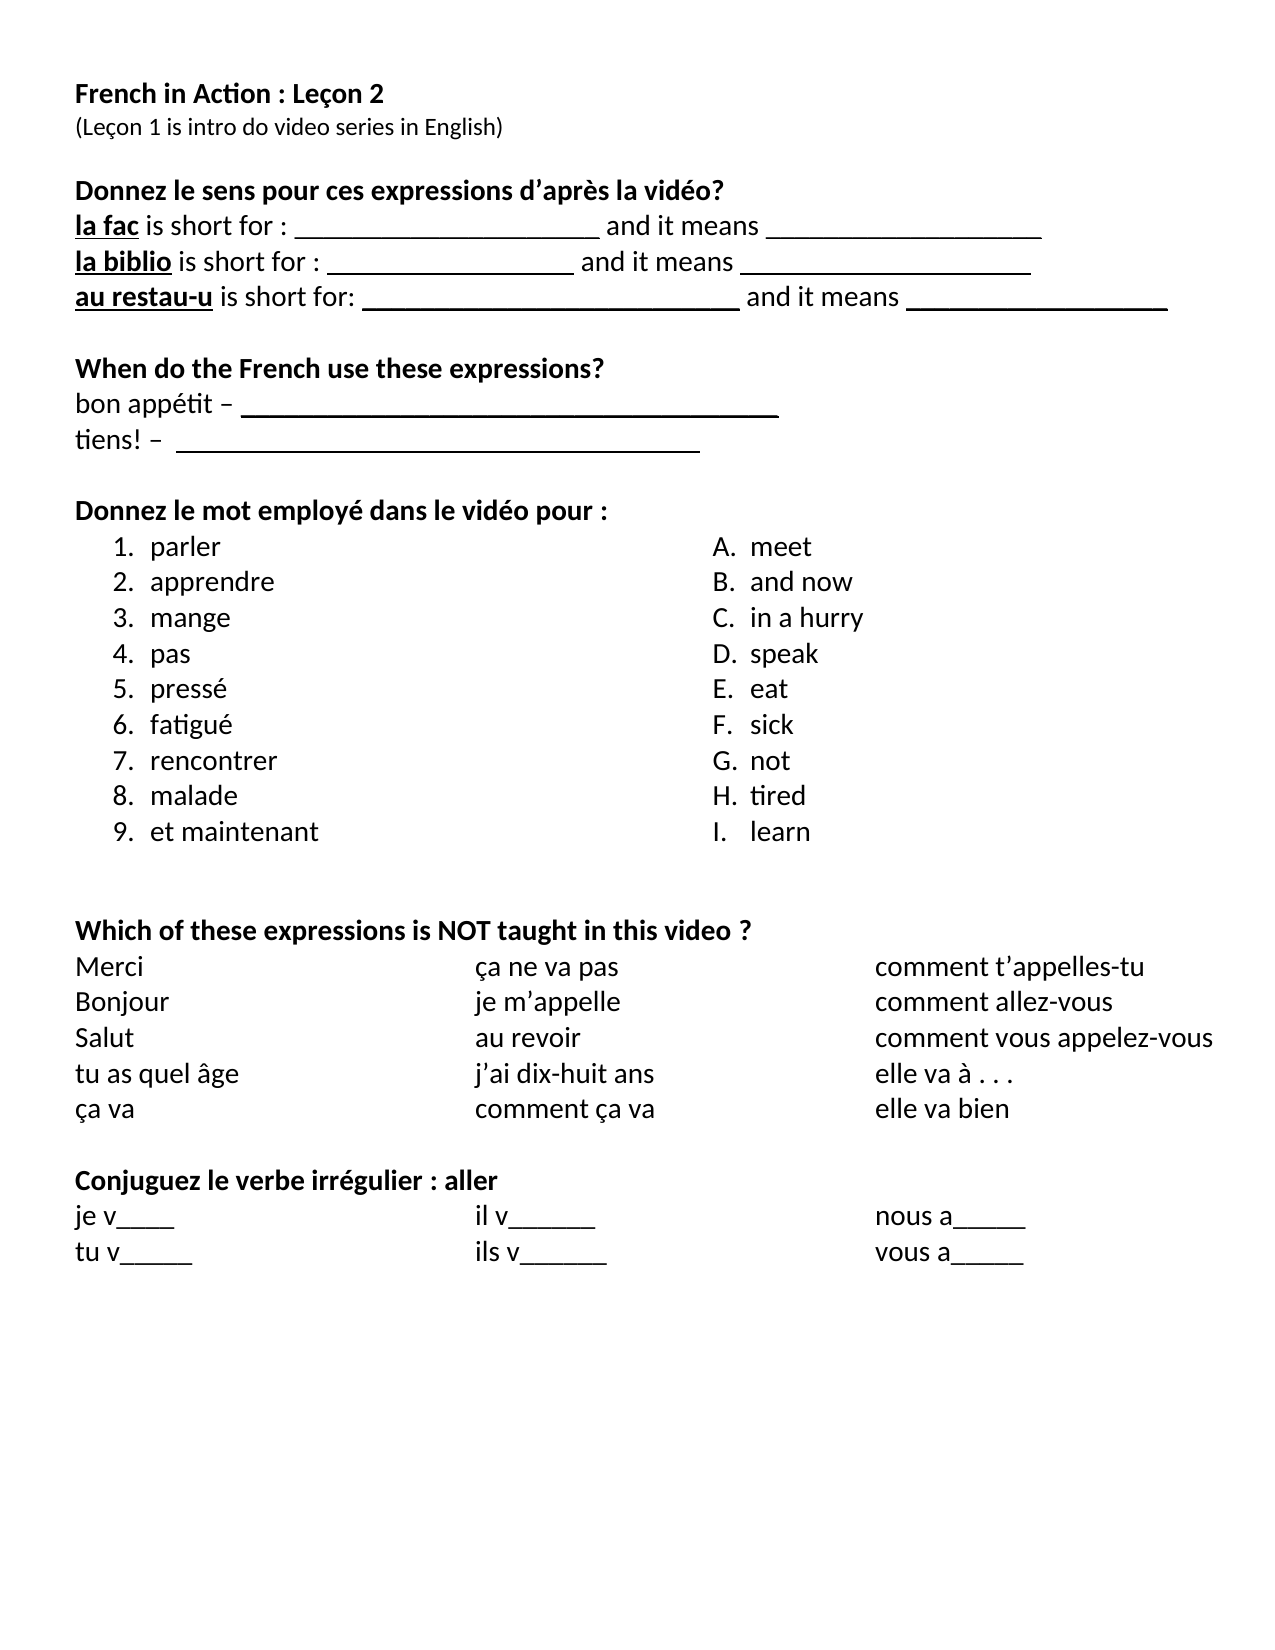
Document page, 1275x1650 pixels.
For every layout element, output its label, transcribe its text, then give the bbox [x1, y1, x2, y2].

list parler [112, 528, 600, 563]
text Conjuguez le verbe irrégulier : aller [75, 1162, 1200, 1197]
text Salut [75, 1019, 400, 1055]
list et maintenant [112, 813, 600, 848]
text au revoir [475, 1019, 800, 1055]
list fatigué [112, 706, 600, 742]
text comment allez-vous [875, 983, 1200, 1019]
text ça va [75, 1090, 400, 1126]
text tu as quel âge [75, 1055, 400, 1090]
list sick [712, 706, 1200, 742]
text (Leçon 1 is intro do video series in English) [75, 111, 1200, 141]
list pas [112, 635, 600, 670]
list tired [712, 777, 1200, 813]
text Donnez le mot employé dans le vidéo pour : [75, 492, 1200, 528]
text nous a_____ [875, 1197, 1200, 1233]
text ils v______ [475, 1233, 800, 1268]
list rencontrer [112, 742, 600, 777]
text Which of these expressions is NOT taught in this video ? [75, 912, 1200, 948]
text vous a_____ [875, 1233, 1200, 1268]
list learn [712, 813, 1200, 848]
list pressé [112, 670, 600, 706]
text tu v_____ [75, 1233, 400, 1268]
list not [712, 742, 1200, 777]
text When do the French use these expressions? [75, 350, 1200, 385]
list in a hurry [712, 599, 1200, 635]
list eat [712, 670, 1200, 706]
text comment vous appelez-vous [875, 1019, 1222, 1055]
text bon appétit – _____________________________________ [75, 385, 1200, 421]
list meet [712, 528, 1200, 563]
text tiens! – ____________________________________ [75, 421, 1200, 457]
text French in Action : Leçon 2 [75, 75, 1200, 111]
text la fac is short for : _____________________ and it means ___________________ [75, 207, 1200, 243]
text j’ai dix-huit ans [475, 1055, 800, 1090]
text Merci [75, 948, 400, 983]
text je m’appelle [475, 983, 800, 1019]
text Bonjour [75, 983, 400, 1019]
text la biblio is short for : _________________ and it means ____________________ [75, 243, 1200, 278]
text comment t’appelles-tu [875, 948, 1200, 983]
text je v____ [75, 1197, 400, 1233]
text au restau-u is short for: __________________________ and it means __________________ [75, 278, 1200, 314]
text elle va à . . . [875, 1055, 1200, 1090]
list speak [712, 635, 1200, 670]
list mange [112, 599, 600, 635]
text elle va bien [875, 1090, 1200, 1126]
list and now [712, 563, 1200, 599]
text il v______ [475, 1197, 800, 1233]
text Donnez le sens pour ces expressions d’après la vidéo? [75, 172, 1200, 207]
list malade [112, 777, 600, 813]
text ça ne va pas [475, 948, 800, 983]
list apprendre [112, 563, 600, 599]
text comment ça va [475, 1090, 800, 1126]
